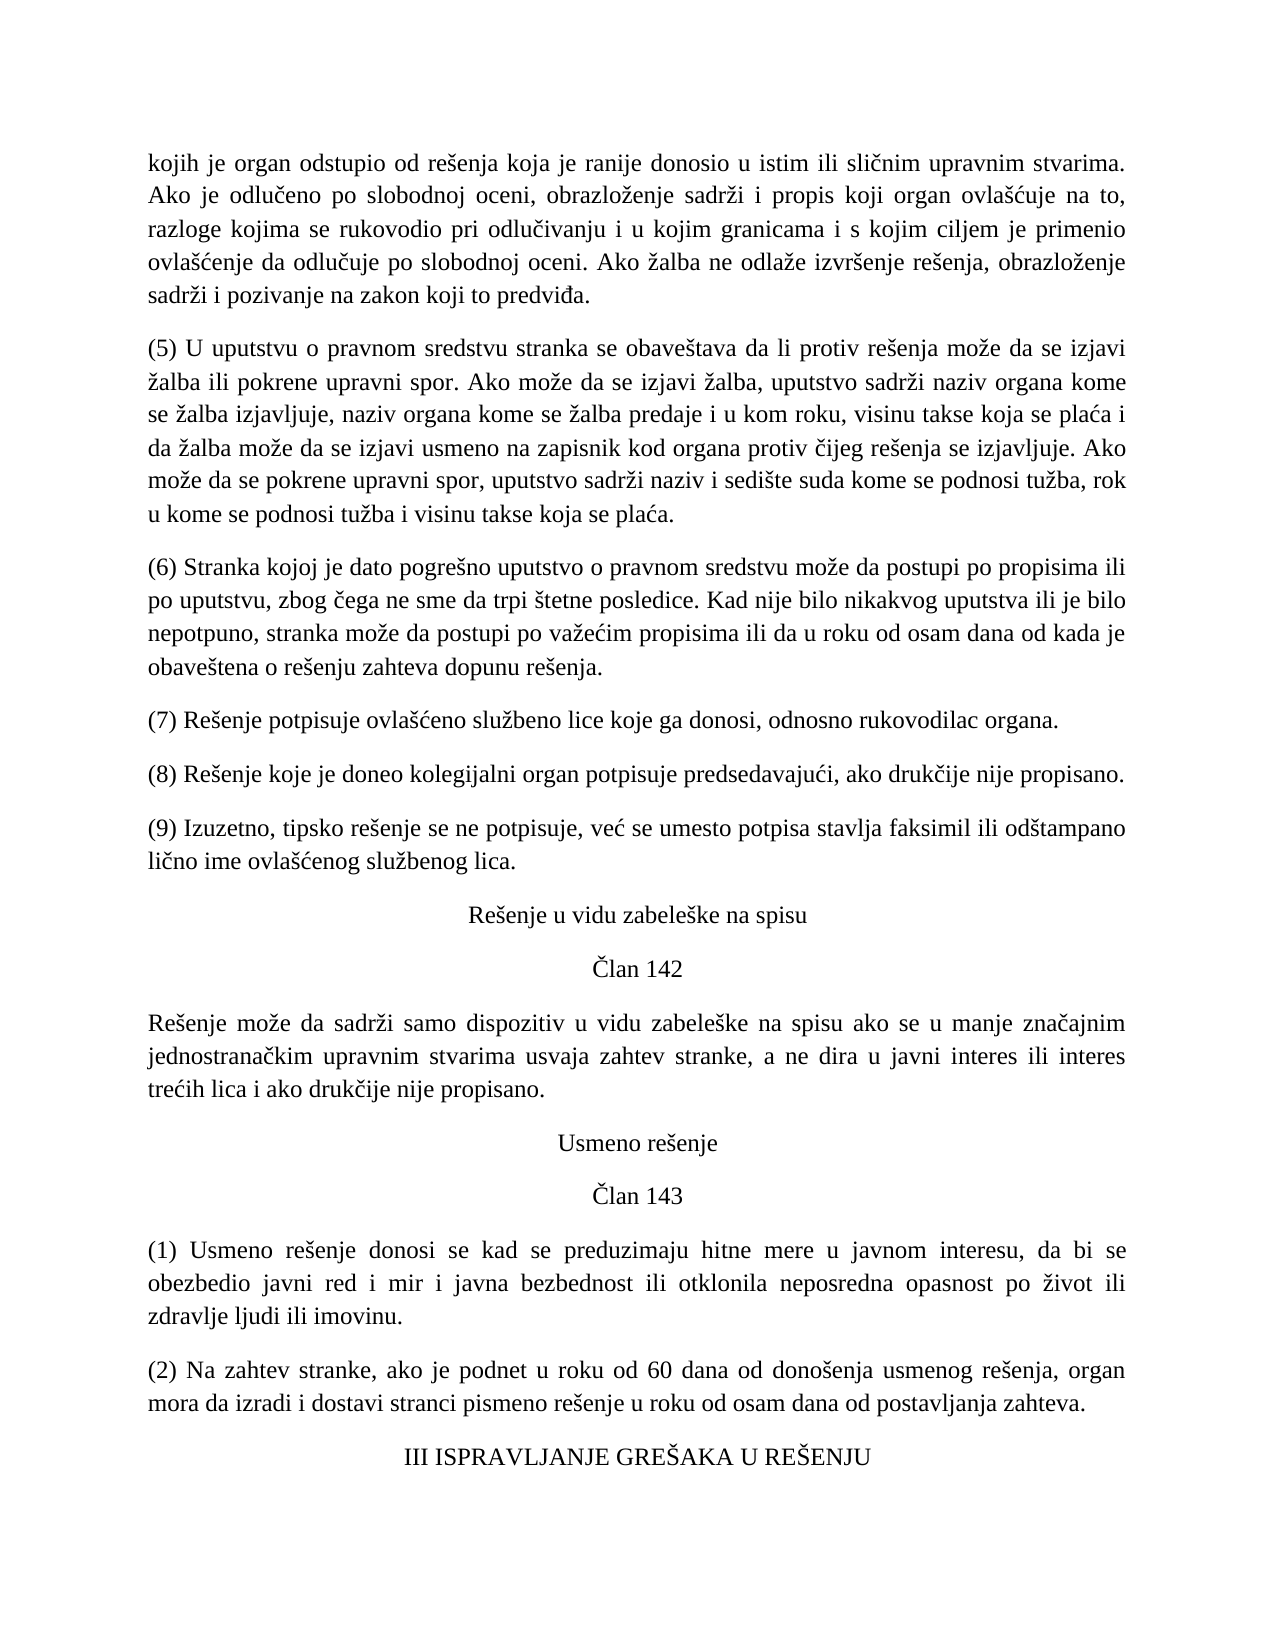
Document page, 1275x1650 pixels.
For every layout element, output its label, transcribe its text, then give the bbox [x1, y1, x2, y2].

text (7) Rešenje potpisuje ovlašćeno službeno lice koje ga donosi, odnosno rukovodilac organa. [148, 705, 1127, 734]
text (9) Izuzetno, tipsko rešenje se ne potpisuje, već se umesto potpisa stavlja faksimil ili odštampano lično ime ovlašćenog službenog lica. [148, 813, 1127, 875]
text (2) Na zahtev stranke, ako je podnet u roku od 60 dana od donošenja usmenog rešenja, organ mora da izradi i dostavi stranci pismeno rešenje u roku od osam dana od postavljanja zahteva. [148, 1355, 1127, 1417]
text Usmeno rešenje [148, 1128, 1127, 1156]
text Rešenje može da sadrži samo dispozitiv u vidu zabeleške na spisu ako se u manje značajnim jednostranačkim upravnim stvarima usvaja zahtev stranke, a ne dira u javni interes ili interes trećih lica i ako drukčije nije propisano. [148, 1008, 1127, 1102]
text Rešenje u vidu zabeleške na spisu [148, 900, 1127, 929]
text Član 142 [148, 954, 1127, 983]
text (5) U uputstvu o pravnom sredstvu stranka se obaveštava da li protiv rešenja može da se izjavi žalba ili pokrene upravni spor. Ako može da se izjavi žalba, uputstvo sadrži naziv organa kome se žalba izjavljuje, naziv organa kome se žalba predaje i u kom roku, visinu takse koja se plaća i da žalba može da se izjavi usmeno na zapisnik kod organa protiv čijeg rešenja se izjavljuje. Ako može da se pokrene upravni spor, uputstvo sadrži naziv i sedište suda kome se podnosi tužba, rok u kome se podnosi tužba i visinu takse koja se plaća. [148, 333, 1127, 527]
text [148, 148, 1127, 308]
text (8) Rešenje koje je doneo kolegijalni organ potpisuje predsedavajući, ako drukčije nije propisano. [148, 759, 1127, 788]
text III ISPRAVLJANJE GREŠAKA U REŠENJU [148, 1442, 1127, 1471]
text (6) Stranka kojoj je dato pogrešno uputstvo o pravnom sredstvu može da postupi po propisima ili po uputstvu, zbog čega ne sme da trpi štetne posledice. Kad nije bilo nikakvog uputstva ili je bilo nepotpuno, stranka može da postupi po važećim propisima ili da u roku od osam dana od kada je obaveštena o rešenju zahteva dopunu rešenja. [148, 552, 1127, 680]
text Član 143 [148, 1181, 1127, 1210]
text (1) Usmeno rešenje donosi se kad se preduzimaju hitne mere u javnom interesu, da bi se obezbedio javni red i mir i javna bezbednost ili otklonila neposredna opasnost po život ili zdravlje ljudi ili imovinu. [148, 1235, 1127, 1330]
